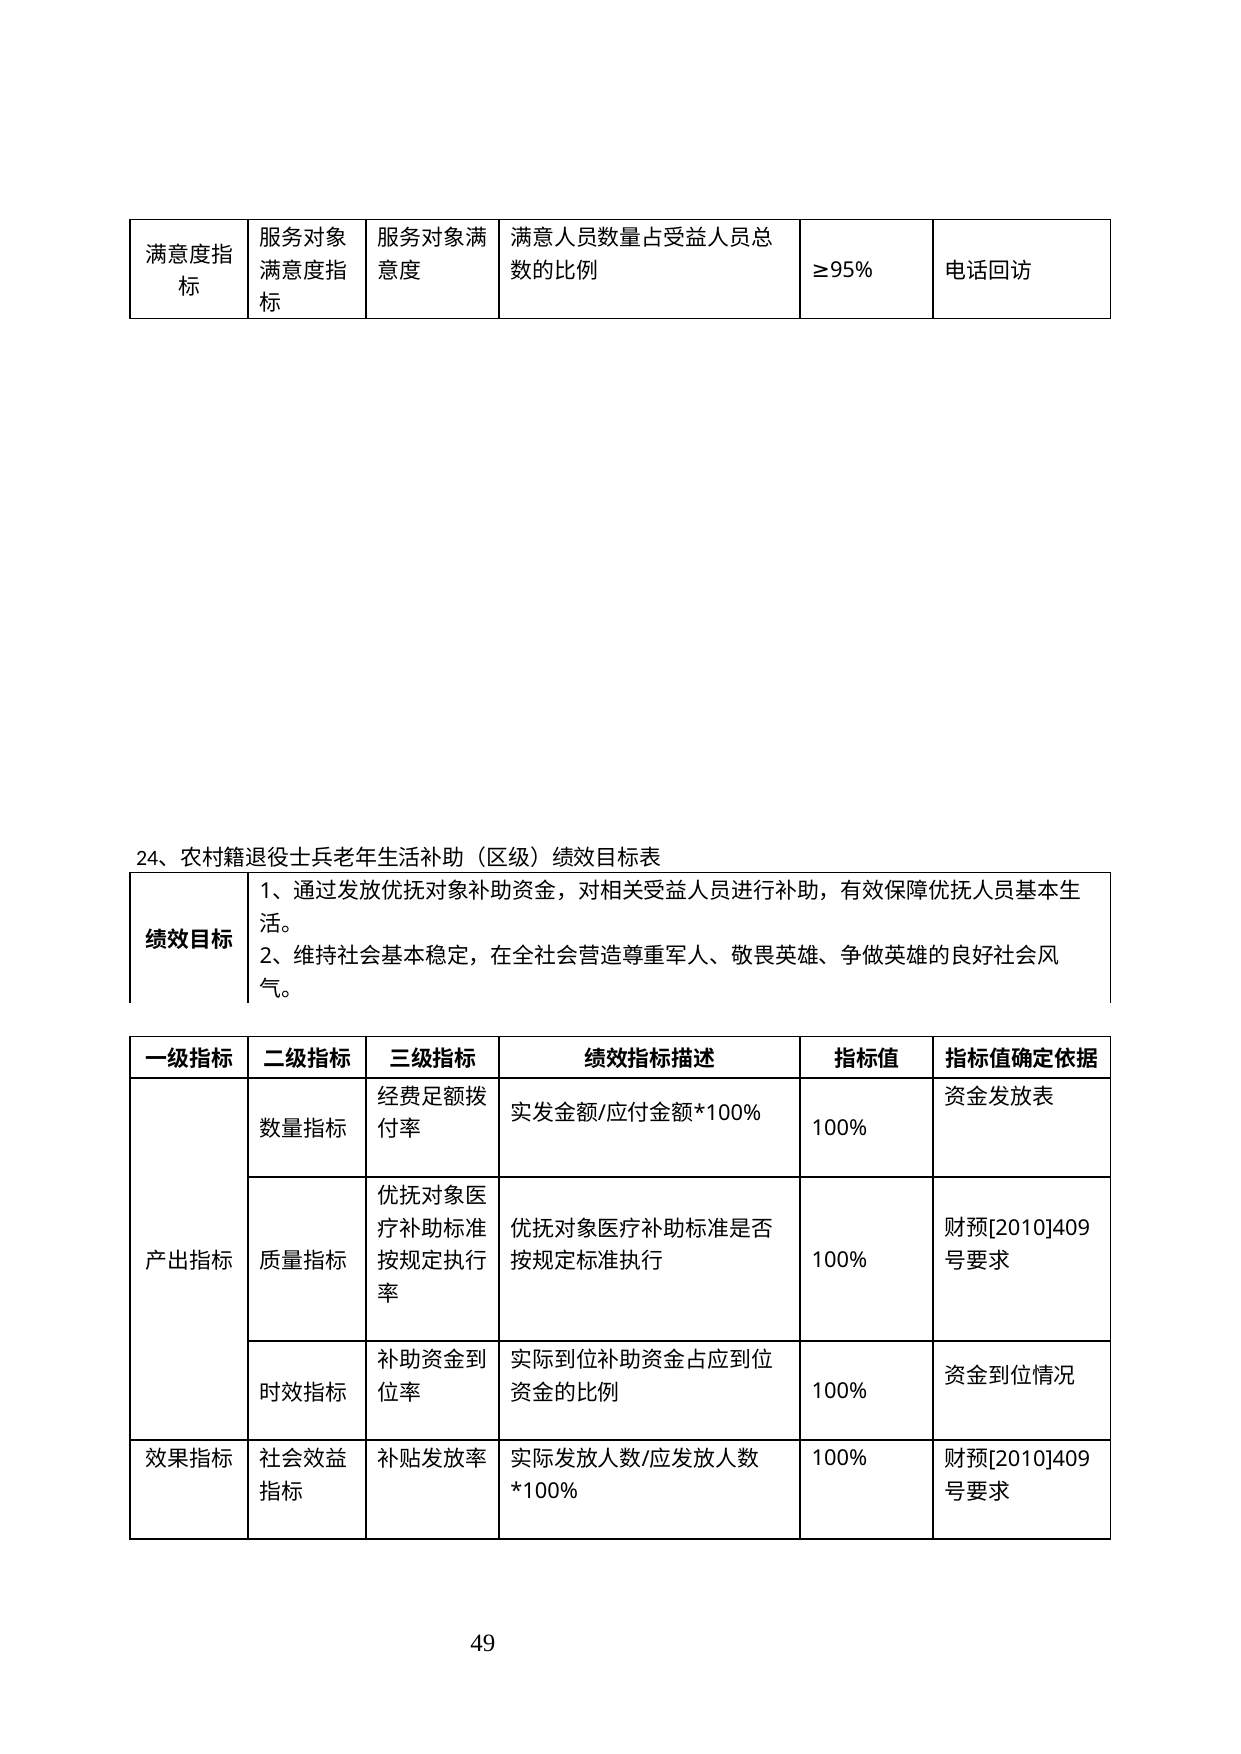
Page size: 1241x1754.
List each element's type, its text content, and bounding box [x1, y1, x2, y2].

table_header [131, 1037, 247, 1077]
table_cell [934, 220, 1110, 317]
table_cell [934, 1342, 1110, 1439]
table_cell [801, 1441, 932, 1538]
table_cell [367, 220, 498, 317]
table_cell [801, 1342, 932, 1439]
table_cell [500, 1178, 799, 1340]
text 24、农村籍退役士兵老年生活补助（区级）绩效目标表 [136, 839, 1104, 872]
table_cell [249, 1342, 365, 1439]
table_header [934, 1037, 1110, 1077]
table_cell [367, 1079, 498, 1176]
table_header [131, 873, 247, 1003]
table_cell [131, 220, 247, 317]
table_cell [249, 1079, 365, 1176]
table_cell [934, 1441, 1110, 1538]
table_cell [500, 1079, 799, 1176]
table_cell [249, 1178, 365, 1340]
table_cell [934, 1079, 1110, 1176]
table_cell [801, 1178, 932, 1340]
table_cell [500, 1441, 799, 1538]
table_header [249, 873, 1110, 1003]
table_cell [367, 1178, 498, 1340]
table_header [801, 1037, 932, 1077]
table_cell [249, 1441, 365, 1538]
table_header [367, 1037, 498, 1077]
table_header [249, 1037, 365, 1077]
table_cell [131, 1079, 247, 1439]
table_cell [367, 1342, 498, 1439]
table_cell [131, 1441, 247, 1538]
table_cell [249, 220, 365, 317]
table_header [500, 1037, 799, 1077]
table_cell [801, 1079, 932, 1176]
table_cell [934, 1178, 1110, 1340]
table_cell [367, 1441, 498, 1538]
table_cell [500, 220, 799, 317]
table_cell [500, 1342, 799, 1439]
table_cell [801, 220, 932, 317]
